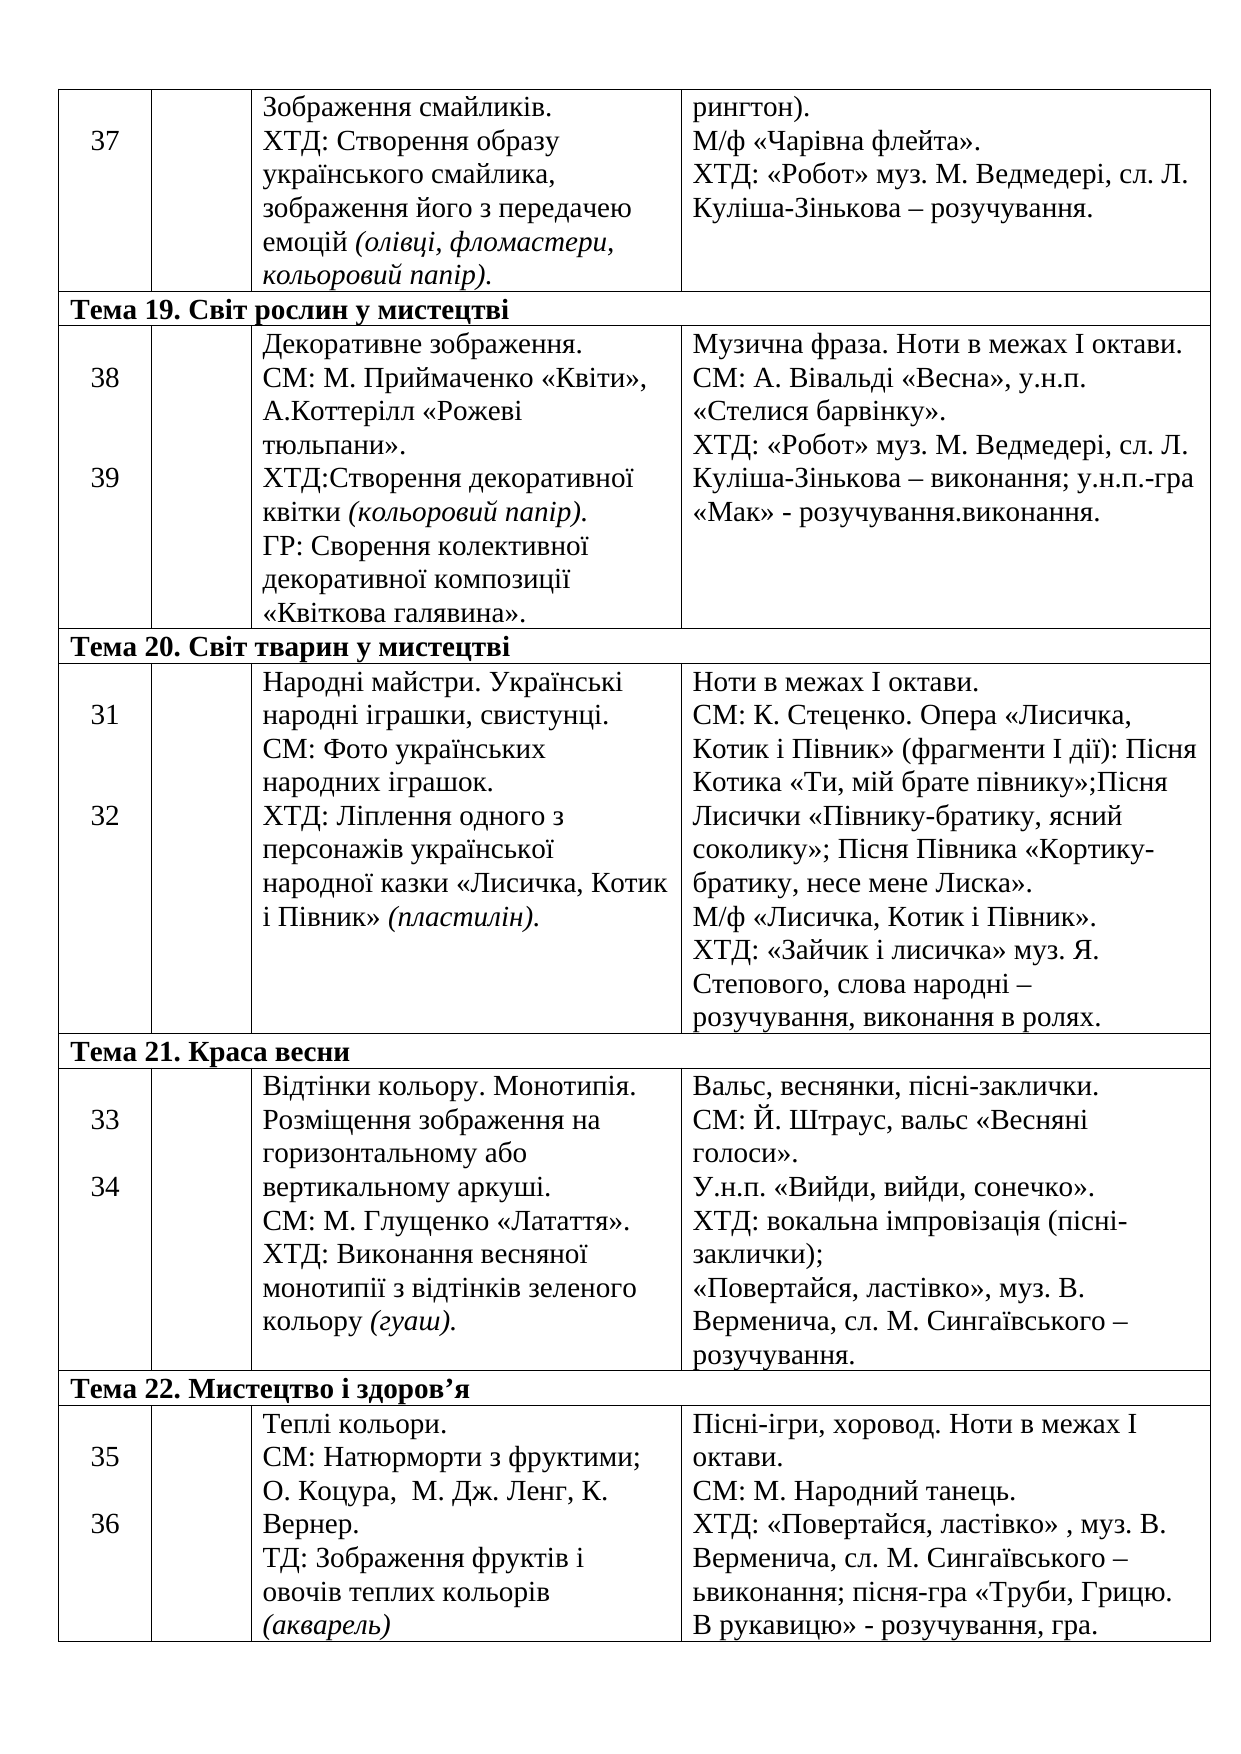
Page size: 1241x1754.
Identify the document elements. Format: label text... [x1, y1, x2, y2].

table_cell 38 39 [59, 326, 151, 628]
table_cell [152, 1069, 251, 1370]
table_cell Вальс, веснянки, пісні-заклички. СМ: Й. Штраус, вальс «Весняні голоси». У.н.п. «Вийди, вийди, сонечко». ХТД: вокальна імпровізація (пісні-заклички); «Повертайся, ластівко», муз. В. Верменича, сл. М. Сингаївського – розучування. [682, 1069, 1210, 1370]
table_cell [152, 1406, 251, 1641]
table_cell Тема 22. Мистецтво і здоров’я [59, 1371, 1210, 1405]
table_cell Музична фраза. Ноти в межах І октави. СМ: А. Вівальді «Весна», у.н.п. «Стелися барвінку». ХТД: «Робот» муз. М. Ведмедері, сл. Л. Куліша-Зінькова – виконання; у.н.п.-гра «Мак» - розучування.виконання. [682, 326, 1210, 628]
table_cell 33 34 [59, 1069, 151, 1370]
table_cell Теплі кольори. СМ: Натюрморти з фруктими; О. Коцура, М. Дж. Ленг, К. Вернер. ТД: Зображення фруктів і овочів теплих кольорів (акварель) [252, 1406, 681, 1641]
table_cell Декоративне зображення. СМ: М. Приймаченко «Квіти», А.Коттерілл «Рожеві тюльпани». ХТД:Створення декоративної квітки (кольоровий папір). ГР: Сворення колективної декоративної композиції «Квіткова галявина». [252, 326, 681, 628]
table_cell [682, 90, 1210, 291]
table_cell [152, 326, 251, 628]
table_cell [252, 90, 681, 291]
table_cell [152, 90, 251, 291]
table_cell Тема 19. Світ рослин у мистецтві [59, 292, 1210, 325]
table_cell [152, 664, 251, 1033]
table_cell Тема 21. Краса весни [59, 1034, 1210, 1067]
table_cell 31 32 [59, 664, 151, 1033]
table_cell Відтінки кольору. Монотипія. Розміщення зображення на горизонтальному або вертикальному аркуші. СМ: М. Глущенко «Латаття». ХТД: Виконання весняної монотипії з відтінків зеленого кольору (гуаш). [252, 1069, 681, 1370]
table_cell 35 36 [59, 1406, 151, 1641]
table_cell Народні майстри. Українські народні іграшки, свистунці. СМ: Фото українських народних іграшок. ХТД: Ліплення одного з персонажів української народної казки «Лисичка, Котик і Півник» (пластилін). [252, 664, 681, 1033]
table_cell Тема 20. Світ тварин у мистецтві [59, 629, 1210, 663]
table_cell Ноти в межах І октави. СМ: К. Стеценко. Опера «Лисичка, Котик і Півник» (фрагменти І дії): Пісня Котика «Ти, мій брате півнику»;Пісня Лисички «Півнику-братику, ясний соколику»; Пісня Півника «Кортику-братику, несе мене Лиска». М/ф «Лисичка, Котик і Півник». ХТД: «Зайчик і лисичка» муз. Я. Степового, слова народні – розучування, виконання в ролях. [682, 664, 1210, 1033]
table_cell Пісні-ігри, хоровод. Ноти в межах І октави. СМ: М. Народний танець. ХТД: «Повертайся, ластівко» , муз. В. Верменича, сл. М. Сингаївського –ьвиконання; пісня-гра «Труби, Грицю. В рукавицю» - розучування, гра. [682, 1406, 1210, 1641]
table_cell 36 37 [59, 90, 151, 291]
